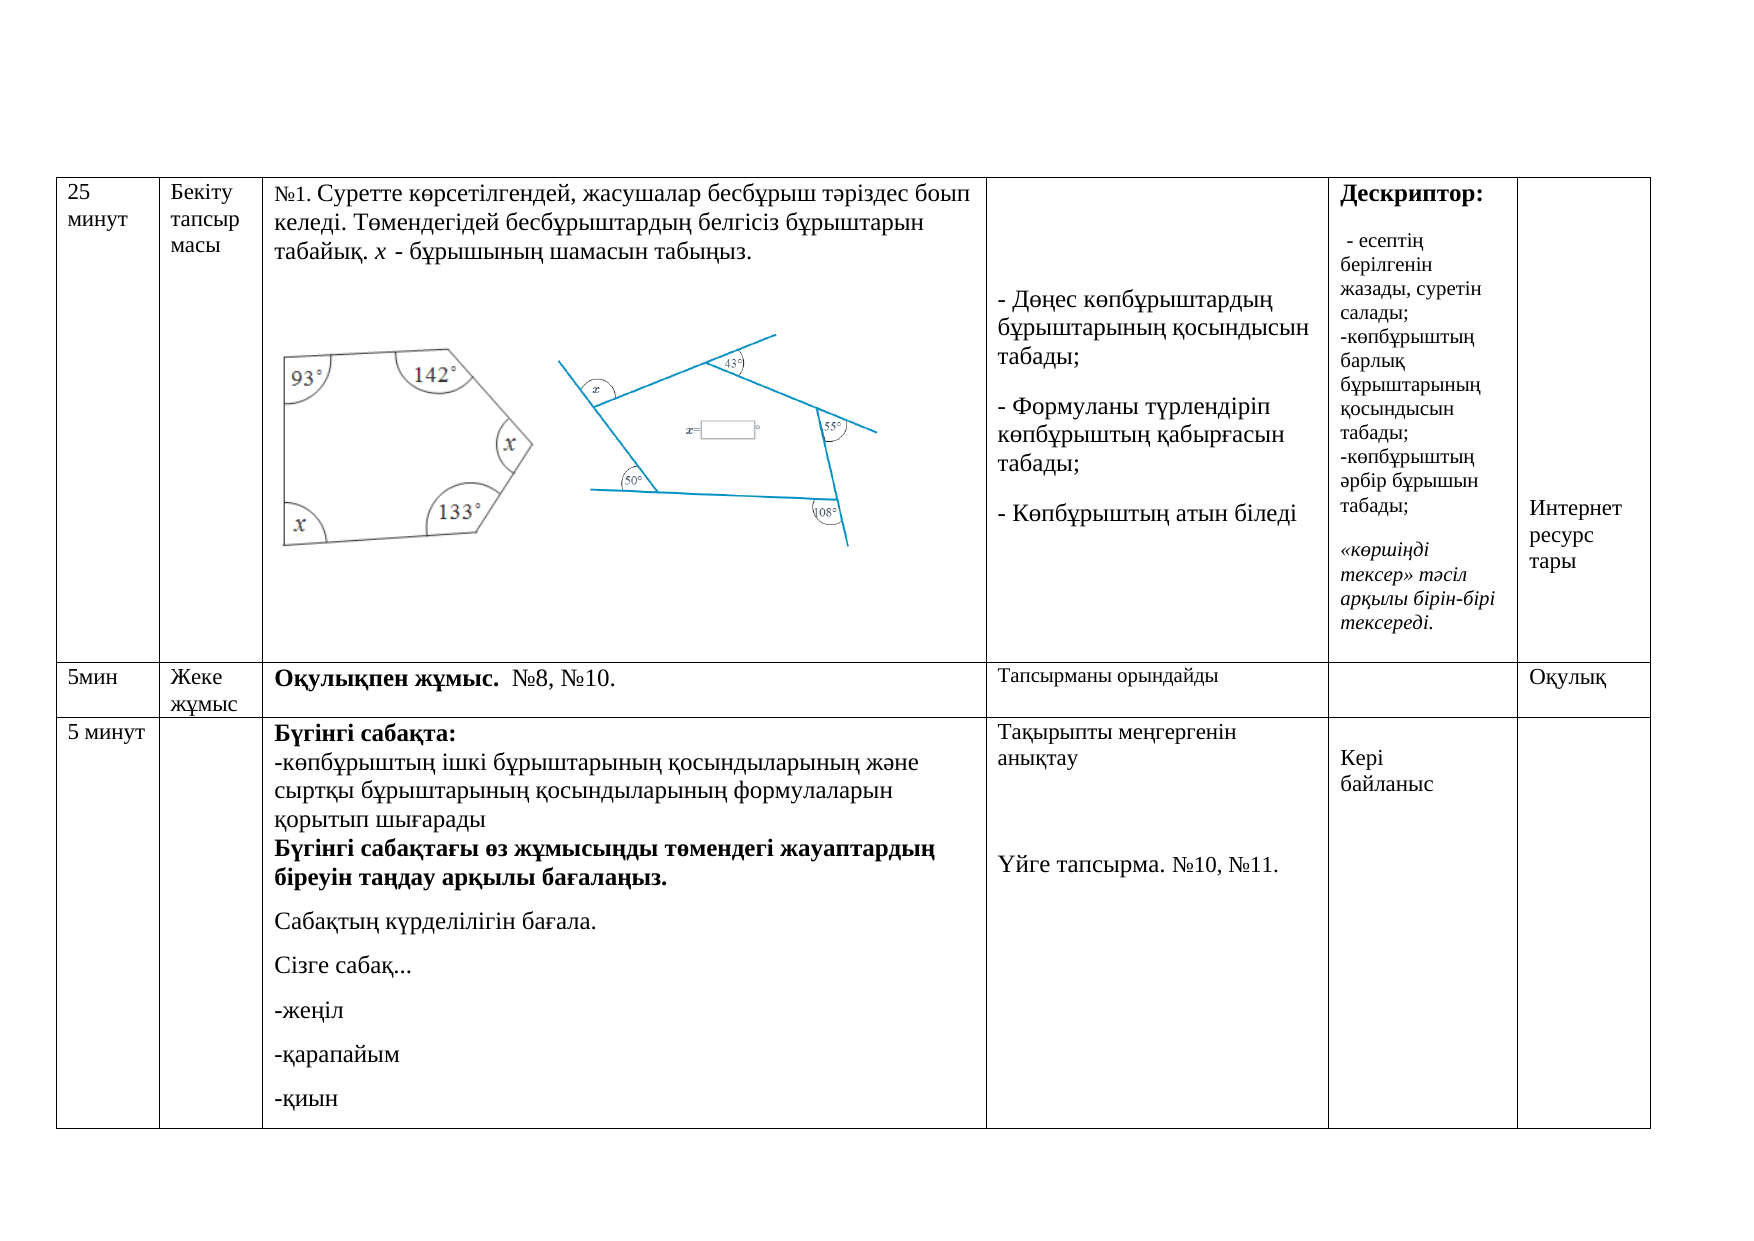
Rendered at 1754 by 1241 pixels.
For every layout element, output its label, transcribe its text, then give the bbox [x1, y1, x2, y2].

table_cell Дескриптор: - есептің берілгенін жазады, суретін салады; -көпбұрыштың барлық бұрыштарының қосындысын табады; -көпбұрыштың әрбір бұрышын табады; «көршіңді тексер» тәсіл арқылы бірін-бірі тексереді. [1329, 178, 1517, 662]
table_cell Бүгінгі сабақта: -көпбұрыштың ішкі бұрыштарының қосындыларының және сыртқы бұрыштарының қосындыларының формулаларын қорытып шығарады Бүгінгі сабақтағы өз жұмысыңды төмендегі жауаптардың біреуін таңдау арқылы бағалаңыз. Сабақтың күрделілігін бағала. Сізге сабақ... -жеңіл -қарапайым -қиын [263, 718, 986, 1128]
table_cell №1. Суретте көрсетілгендей, жасушалар бесбұрыш тәріздес боып келеді. Төмендегідей бесбұрыштардың белгісіз бұрыштарын табайық. х - бұрышының шамасын табыңыз. [263, 178, 986, 662]
table_cell Тақырыпты меңгергенін анықтау Үйге тапсырма. №10, №11. [987, 718, 1328, 1128]
table_cell 5 минут [57, 718, 159, 1128]
table_cell 5мин [57, 663, 159, 717]
table_cell Кері байланыс [1329, 718, 1517, 1128]
picture [545, 324, 883, 551]
table_cell [160, 718, 262, 1128]
table_cell Жеке жұмыс [160, 663, 262, 717]
table_cell [1329, 663, 1517, 717]
picture [274, 343, 540, 551]
table_cell Оқулықпен жұмыс. №8, №10. [263, 663, 986, 717]
table_cell 25 минут [57, 178, 159, 662]
table_cell Оқулық [1518, 663, 1650, 717]
table_cell - Дөңес көпбұрыштардың бұрыштарының қосындысын табады; - Формуланы түрлендіріп көпбұрыштың қабырғасын табады; - Көпбұрыштың атын біледі [987, 178, 1328, 662]
table_cell [1518, 718, 1650, 1128]
table_cell Бекіту тапсырмасы [160, 178, 262, 662]
table_cell Тапсырманы орындайды [987, 663, 1328, 717]
table_cell Интернет ресурс тары [1518, 178, 1650, 662]
